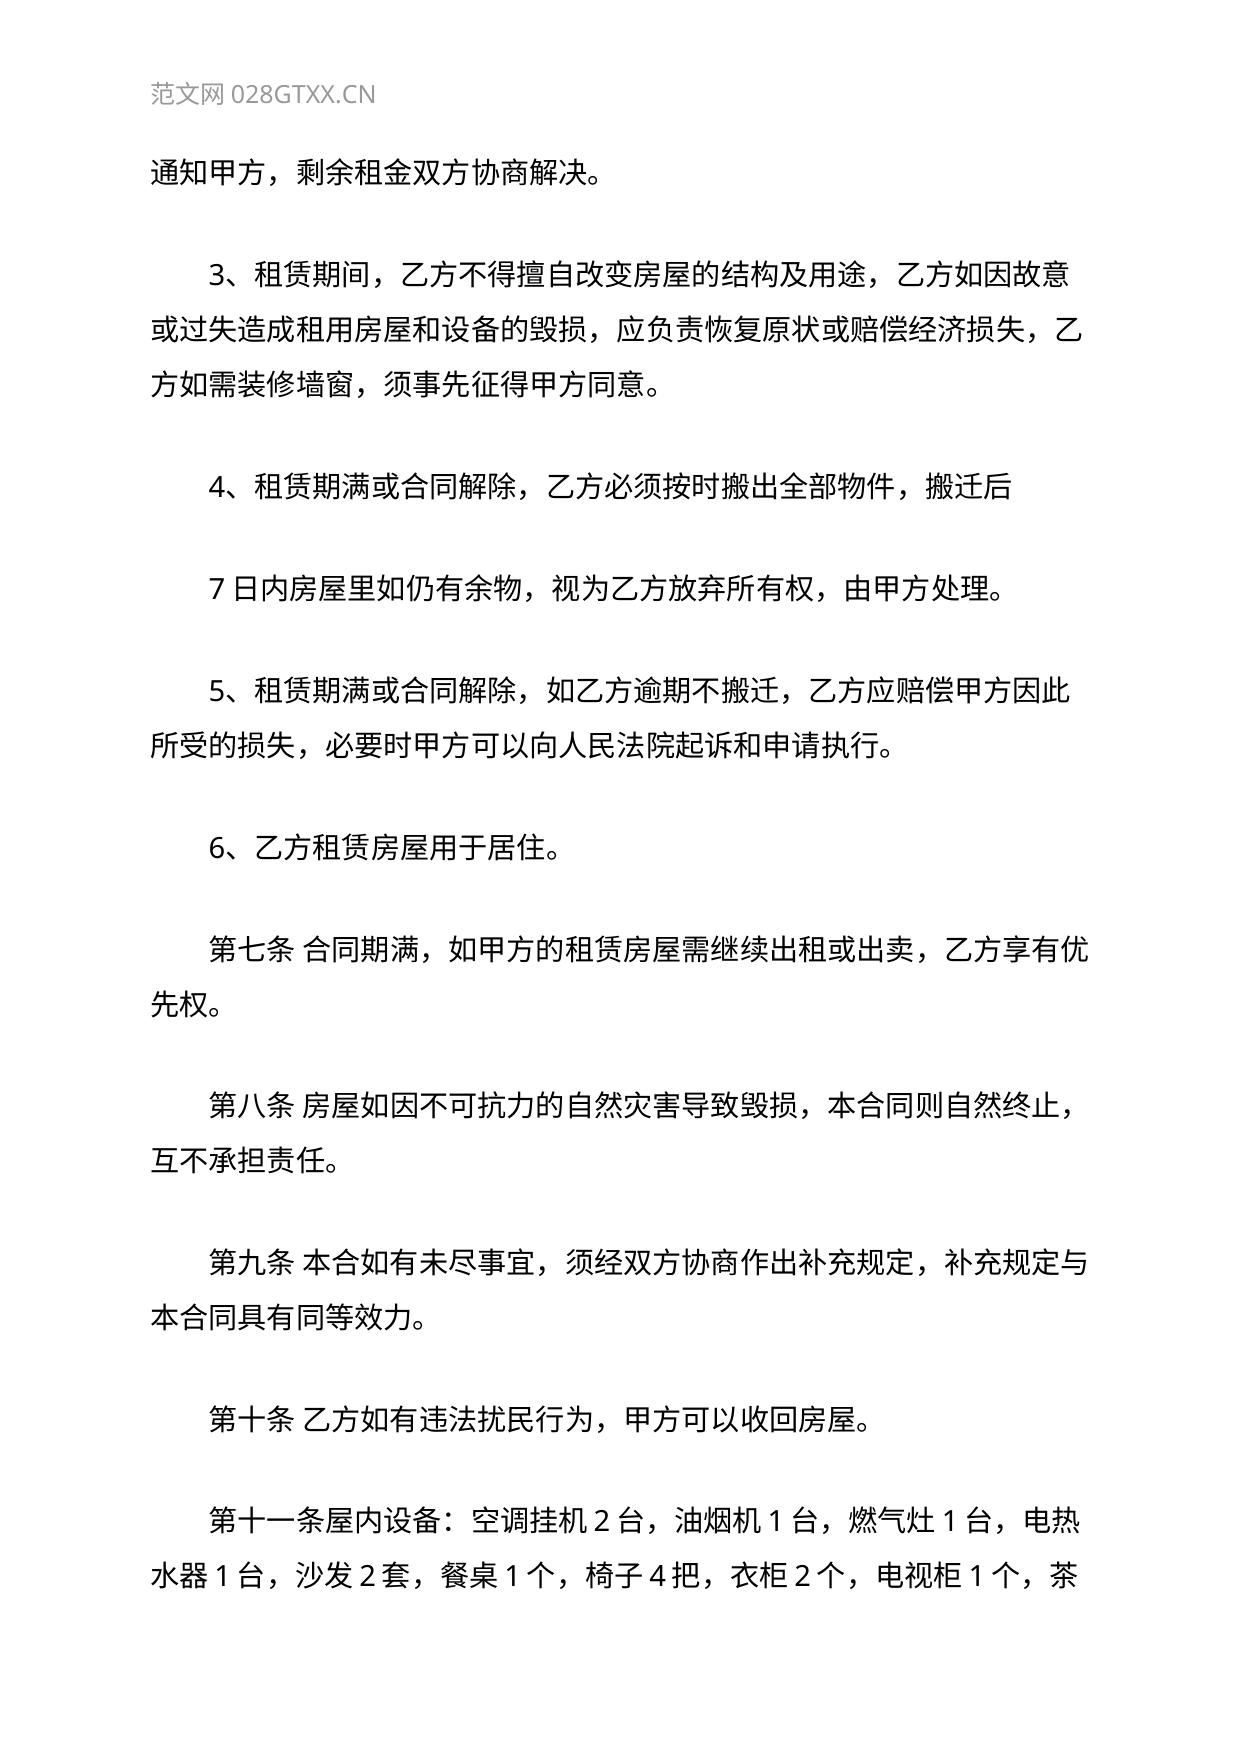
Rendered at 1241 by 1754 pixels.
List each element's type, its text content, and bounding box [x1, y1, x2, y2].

text 7日内房屋里如仍有余物，视为乙方放弃所有权，由甲方处理。 [150, 565, 1090, 608]
text 第七条 合同期满，如甲方的租赁房屋需继续出租或出卖，乙方享有优先权。 [150, 926, 1090, 1023]
text 第八条 房屋如因不可抗力的自然灾害导致毁损，本合同则自然终止，互不承担责任。 [150, 1083, 1090, 1180]
text 第九条 本合如有未尽事宜，须经双方协商作出补充规定，补充规定与本合同具有同等效力。 [150, 1239, 1090, 1337]
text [150, 1498, 1090, 1595]
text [150, 150, 1090, 192]
text 4、租赁期满或合同解除，乙方必须按时搬出全部物件，搬迁后 [150, 463, 1090, 506]
text 6、乙方租赁房屋用于居住。 [150, 824, 1090, 867]
text 5、租赁期满或合同解除，如乙方逾期不搬迁，乙方应赔偿甲方因此所受的损失，必要时甲方可以向人民法院起诉和申请执行。 [150, 667, 1090, 765]
text 第十条 乙方如有违法扰民行为，甲方可以收回房屋。 [150, 1396, 1090, 1438]
text 3、租赁期间，乙方不得擅自改变房屋的结构及用途，乙方如因故意或过失造成租用房屋和设备的毁损，应负责恢复原状或赔偿经济损失，乙方如需装修墙窗，须事先征得甲方同意。 [150, 252, 1090, 404]
